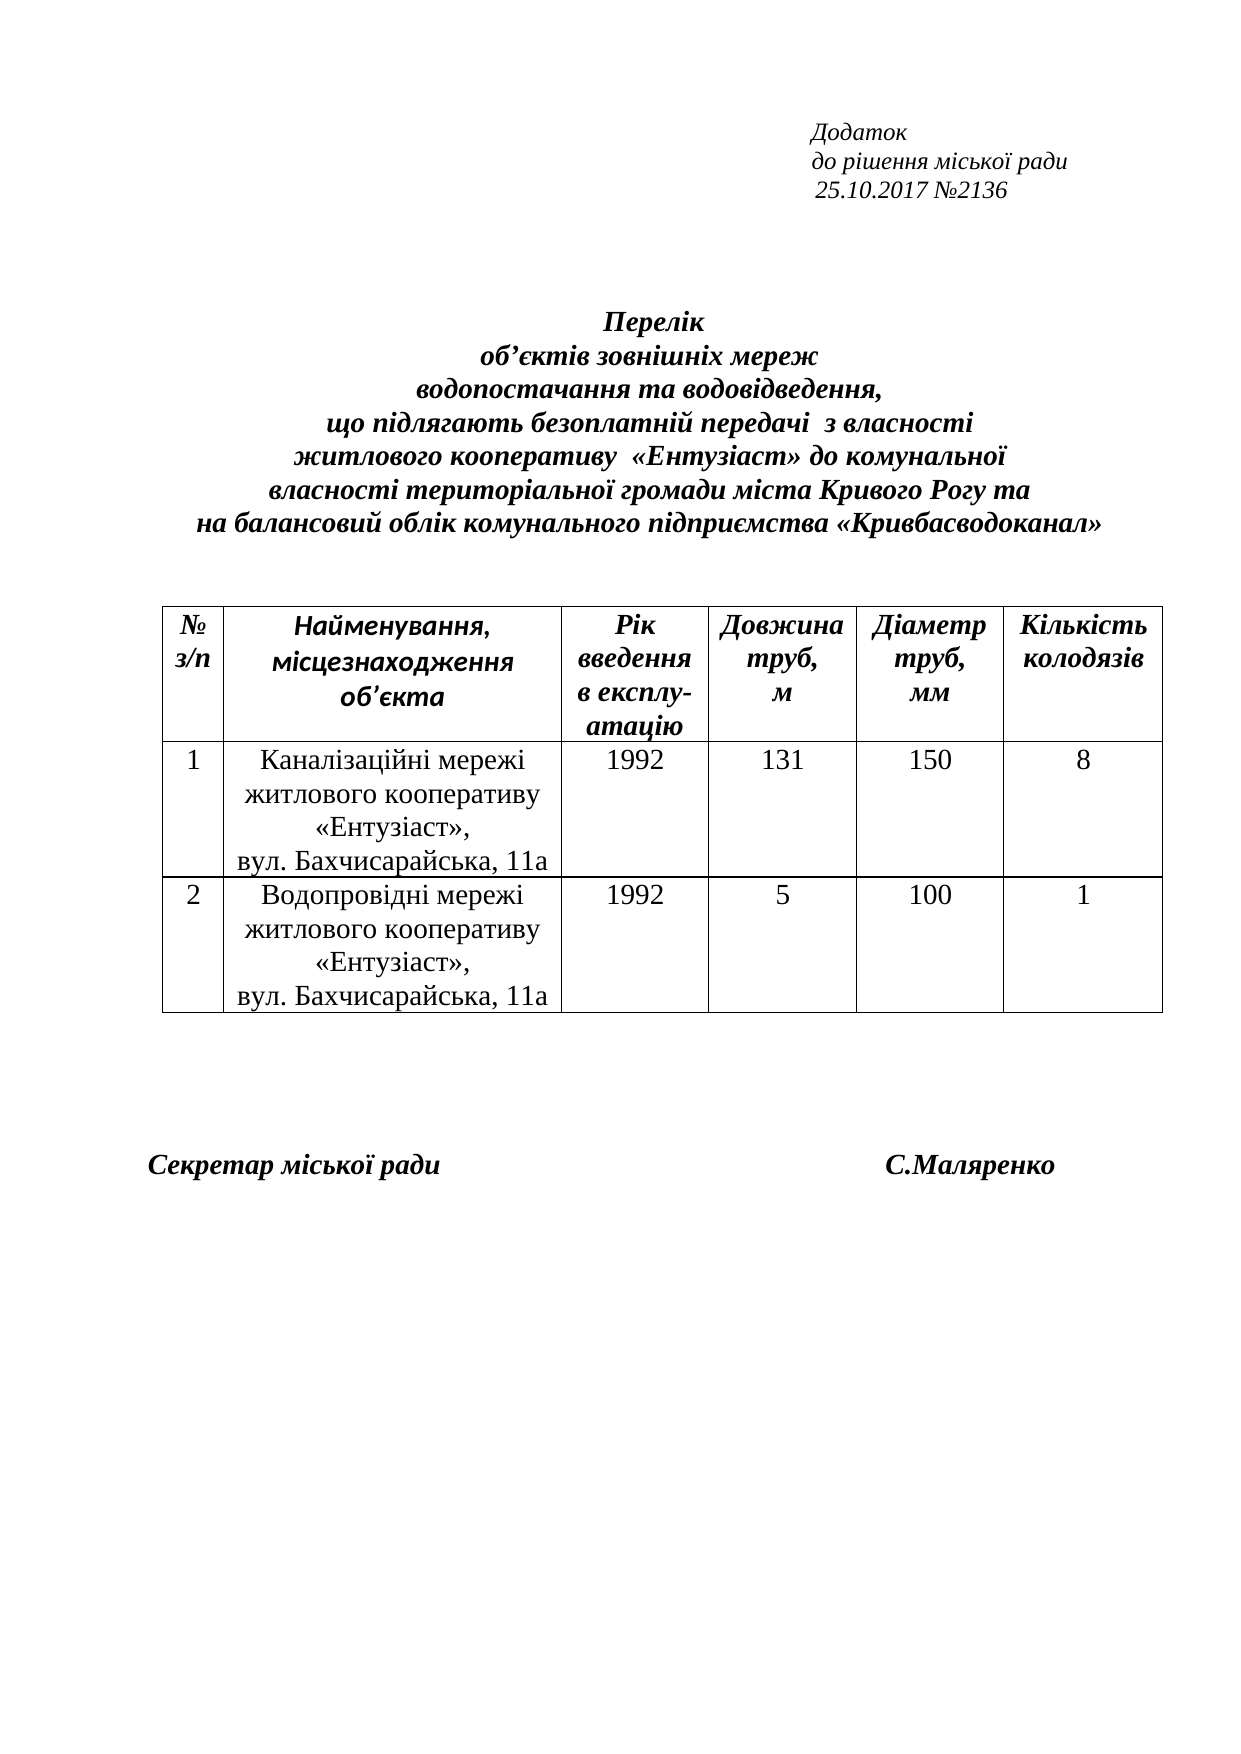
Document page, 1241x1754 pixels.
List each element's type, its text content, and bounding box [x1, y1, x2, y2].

table_cell 1 [1004, 878, 1162, 1012]
text об’єктів зовнішніх мереж [148, 338, 1152, 371]
table_cell 1 [163, 742, 223, 876]
table_header Діаметр труб, мм [857, 607, 1003, 741]
table_cell 150 [857, 742, 1003, 876]
table_cell 5 [709, 878, 856, 1012]
table_header Найменування, місцезнаходження об’єкта [224, 607, 561, 741]
table_cell 1992 [562, 742, 708, 876]
table_cell Каналізаційні мережі житлового кооперативу «Ентузіаст», вул. Бахчисарайська, 11а [224, 742, 561, 876]
table_header Кількість колодязів [1004, 607, 1162, 741]
table_cell 100 [857, 878, 1003, 1012]
table_cell 8 [1004, 742, 1162, 876]
table_header Рік введення в експлу-атацію [562, 607, 708, 741]
table_cell 131 [709, 742, 856, 876]
text власності територіальної громади міста Кривого Рогу та [148, 472, 1152, 505]
table_cell Водопровідні мережі житлового кооперативу «Ентузіаст», вул. Бахчисарайська, 11а [224, 878, 561, 1012]
text на балансовий облік комунального підприємства «Кривбасводоканал» [148, 505, 1152, 539]
text що підлягають безоплатній передачі з власності [148, 405, 1152, 438]
text 25.10.2017 №2136 [148, 175, 1152, 203]
table_cell 2 [163, 878, 223, 1012]
text Перелік [148, 304, 1152, 338]
table_header Довжина труб, м [709, 607, 856, 741]
table_header № з/п [163, 607, 223, 741]
text Додаток [737, 117, 1152, 146]
table_cell 1992 [562, 878, 708, 1012]
text Секретар міської ради С.Маляренко [148, 1147, 1152, 1180]
text житлового кооперативу «Ентузіаст» до комунальної [148, 438, 1152, 472]
text до рішення міської ради [148, 146, 1152, 175]
text водопостачання та водовідведення, [148, 371, 1152, 405]
